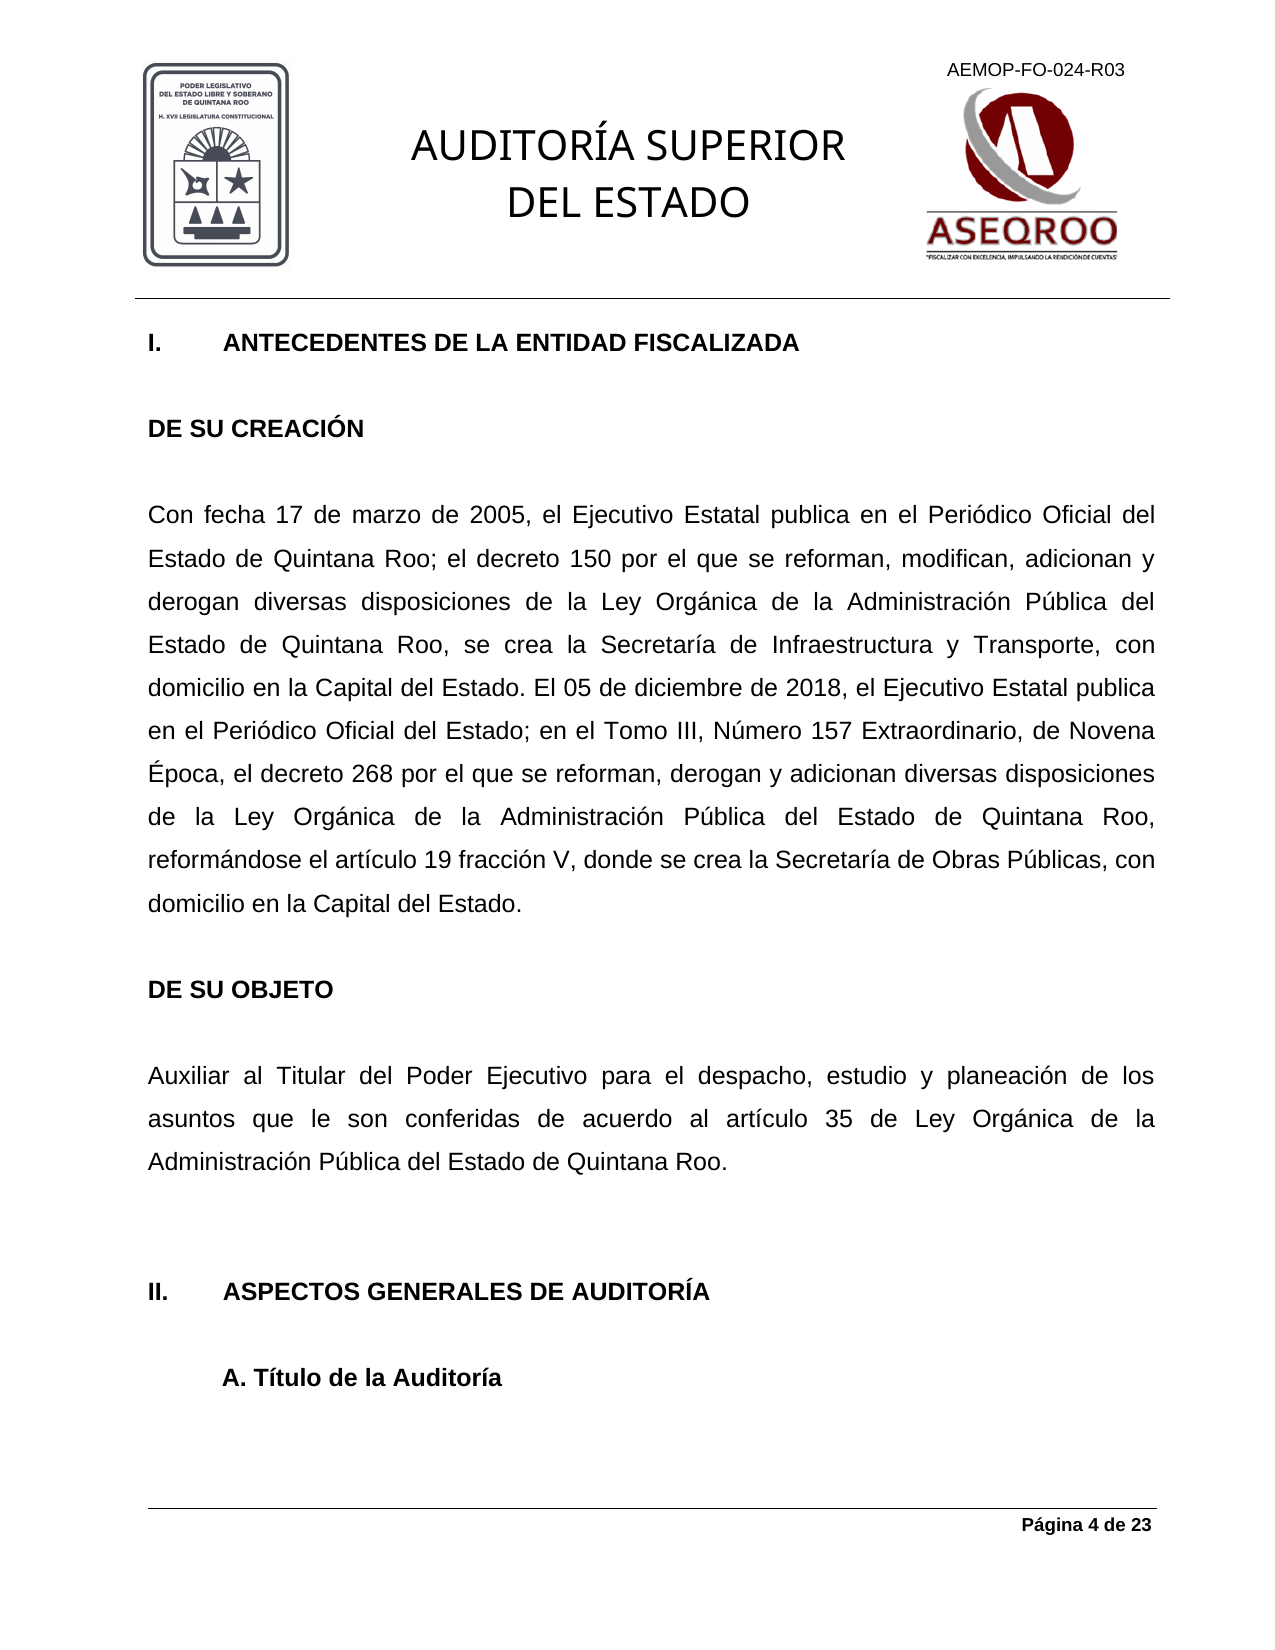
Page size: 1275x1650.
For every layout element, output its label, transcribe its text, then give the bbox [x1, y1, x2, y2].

subtitle ASPECTOS GENERALES DE AUDITORÍA [148, 1277, 1157, 1305]
text DE SU CREACIÓN [148, 414, 1157, 443]
text Auxiliar al Titular del Poder Ejecutivo para el despacho, estudio y planeación de los asuntos que le son conferidas de acuerdo al artículo 35 de Ley Orgánica de la Administración Pública del Estado de Quintana Roo. [148, 1061, 1157, 1176]
text Con fecha 17 de marzo de 2005, el Ejecutivo Estatal publica en el Periódico Oficial del Estado de Quintana Roo; el decreto 150 por el que se reforman, modifican, adicionan y derogan diversas disposiciones de la Ley Orgánica de la Administración Pública del Estado de Quintana Roo, se crea la Secretaría de Infraestructura y Transporte, con domicilio en la Capital del Estado. El 05 de diciembre de 2018, el Ejecutivo Estatal publica en el Periódico Oficial del Estado; en el Tomo III, Número 157 Extraordinario, de Novena Época, el decreto 268 por el que se reforman, derogan y adicionan diversas disposiciones de la Ley Orgánica de la Administración Pública del Estado de Quintana Roo, reformándose el artículo 19 fracción V, donde se crea la Secretaría de Obras Públicas, con domicilio en la Capital del Estado. [148, 500, 1157, 917]
picture [142, 59, 294, 274]
picture [926, 88, 1118, 260]
subtitle ANTECEDENTES DE LA ENTIDAD FISCALIZADA [148, 328, 1157, 357]
subtitle A. Título de la Auditoría [222, 1363, 1157, 1392]
text DE SU OBJETO [148, 975, 1157, 1003]
